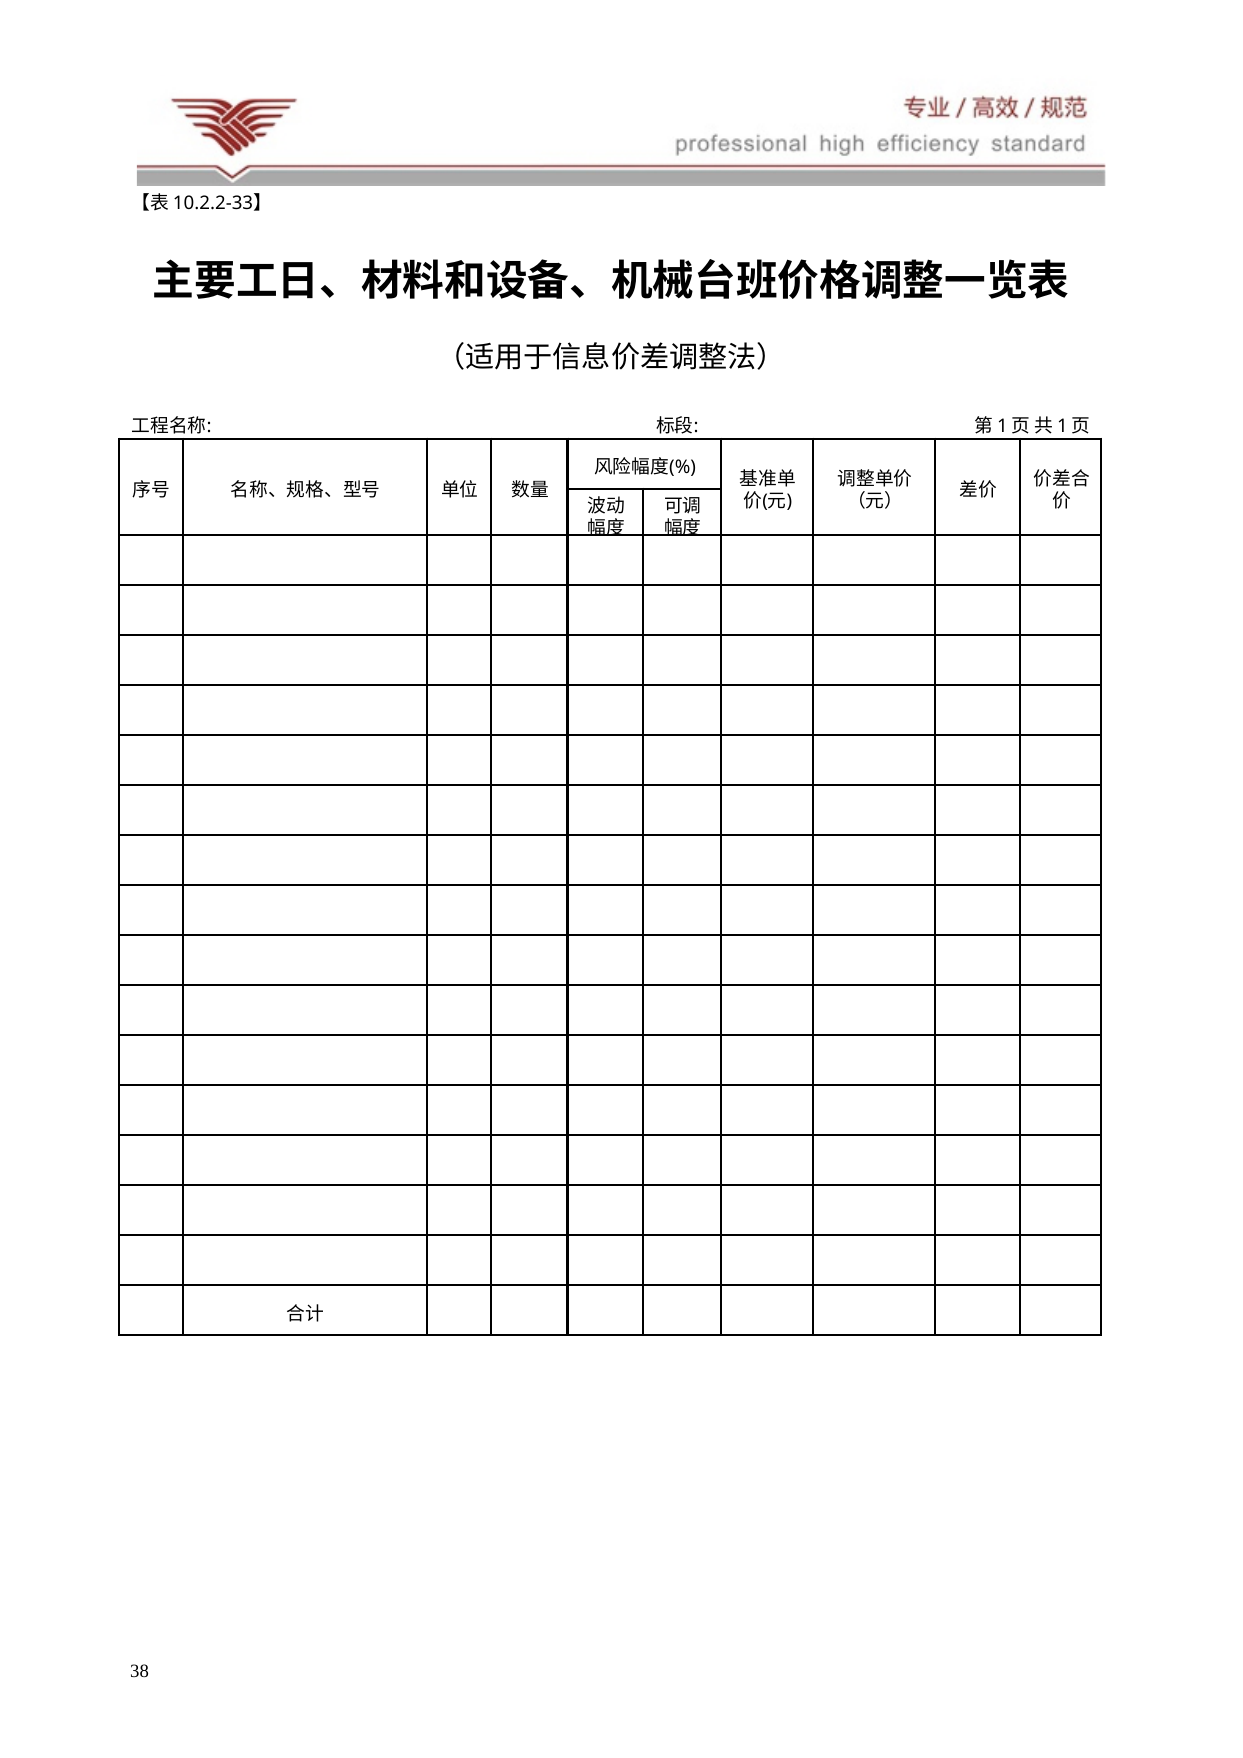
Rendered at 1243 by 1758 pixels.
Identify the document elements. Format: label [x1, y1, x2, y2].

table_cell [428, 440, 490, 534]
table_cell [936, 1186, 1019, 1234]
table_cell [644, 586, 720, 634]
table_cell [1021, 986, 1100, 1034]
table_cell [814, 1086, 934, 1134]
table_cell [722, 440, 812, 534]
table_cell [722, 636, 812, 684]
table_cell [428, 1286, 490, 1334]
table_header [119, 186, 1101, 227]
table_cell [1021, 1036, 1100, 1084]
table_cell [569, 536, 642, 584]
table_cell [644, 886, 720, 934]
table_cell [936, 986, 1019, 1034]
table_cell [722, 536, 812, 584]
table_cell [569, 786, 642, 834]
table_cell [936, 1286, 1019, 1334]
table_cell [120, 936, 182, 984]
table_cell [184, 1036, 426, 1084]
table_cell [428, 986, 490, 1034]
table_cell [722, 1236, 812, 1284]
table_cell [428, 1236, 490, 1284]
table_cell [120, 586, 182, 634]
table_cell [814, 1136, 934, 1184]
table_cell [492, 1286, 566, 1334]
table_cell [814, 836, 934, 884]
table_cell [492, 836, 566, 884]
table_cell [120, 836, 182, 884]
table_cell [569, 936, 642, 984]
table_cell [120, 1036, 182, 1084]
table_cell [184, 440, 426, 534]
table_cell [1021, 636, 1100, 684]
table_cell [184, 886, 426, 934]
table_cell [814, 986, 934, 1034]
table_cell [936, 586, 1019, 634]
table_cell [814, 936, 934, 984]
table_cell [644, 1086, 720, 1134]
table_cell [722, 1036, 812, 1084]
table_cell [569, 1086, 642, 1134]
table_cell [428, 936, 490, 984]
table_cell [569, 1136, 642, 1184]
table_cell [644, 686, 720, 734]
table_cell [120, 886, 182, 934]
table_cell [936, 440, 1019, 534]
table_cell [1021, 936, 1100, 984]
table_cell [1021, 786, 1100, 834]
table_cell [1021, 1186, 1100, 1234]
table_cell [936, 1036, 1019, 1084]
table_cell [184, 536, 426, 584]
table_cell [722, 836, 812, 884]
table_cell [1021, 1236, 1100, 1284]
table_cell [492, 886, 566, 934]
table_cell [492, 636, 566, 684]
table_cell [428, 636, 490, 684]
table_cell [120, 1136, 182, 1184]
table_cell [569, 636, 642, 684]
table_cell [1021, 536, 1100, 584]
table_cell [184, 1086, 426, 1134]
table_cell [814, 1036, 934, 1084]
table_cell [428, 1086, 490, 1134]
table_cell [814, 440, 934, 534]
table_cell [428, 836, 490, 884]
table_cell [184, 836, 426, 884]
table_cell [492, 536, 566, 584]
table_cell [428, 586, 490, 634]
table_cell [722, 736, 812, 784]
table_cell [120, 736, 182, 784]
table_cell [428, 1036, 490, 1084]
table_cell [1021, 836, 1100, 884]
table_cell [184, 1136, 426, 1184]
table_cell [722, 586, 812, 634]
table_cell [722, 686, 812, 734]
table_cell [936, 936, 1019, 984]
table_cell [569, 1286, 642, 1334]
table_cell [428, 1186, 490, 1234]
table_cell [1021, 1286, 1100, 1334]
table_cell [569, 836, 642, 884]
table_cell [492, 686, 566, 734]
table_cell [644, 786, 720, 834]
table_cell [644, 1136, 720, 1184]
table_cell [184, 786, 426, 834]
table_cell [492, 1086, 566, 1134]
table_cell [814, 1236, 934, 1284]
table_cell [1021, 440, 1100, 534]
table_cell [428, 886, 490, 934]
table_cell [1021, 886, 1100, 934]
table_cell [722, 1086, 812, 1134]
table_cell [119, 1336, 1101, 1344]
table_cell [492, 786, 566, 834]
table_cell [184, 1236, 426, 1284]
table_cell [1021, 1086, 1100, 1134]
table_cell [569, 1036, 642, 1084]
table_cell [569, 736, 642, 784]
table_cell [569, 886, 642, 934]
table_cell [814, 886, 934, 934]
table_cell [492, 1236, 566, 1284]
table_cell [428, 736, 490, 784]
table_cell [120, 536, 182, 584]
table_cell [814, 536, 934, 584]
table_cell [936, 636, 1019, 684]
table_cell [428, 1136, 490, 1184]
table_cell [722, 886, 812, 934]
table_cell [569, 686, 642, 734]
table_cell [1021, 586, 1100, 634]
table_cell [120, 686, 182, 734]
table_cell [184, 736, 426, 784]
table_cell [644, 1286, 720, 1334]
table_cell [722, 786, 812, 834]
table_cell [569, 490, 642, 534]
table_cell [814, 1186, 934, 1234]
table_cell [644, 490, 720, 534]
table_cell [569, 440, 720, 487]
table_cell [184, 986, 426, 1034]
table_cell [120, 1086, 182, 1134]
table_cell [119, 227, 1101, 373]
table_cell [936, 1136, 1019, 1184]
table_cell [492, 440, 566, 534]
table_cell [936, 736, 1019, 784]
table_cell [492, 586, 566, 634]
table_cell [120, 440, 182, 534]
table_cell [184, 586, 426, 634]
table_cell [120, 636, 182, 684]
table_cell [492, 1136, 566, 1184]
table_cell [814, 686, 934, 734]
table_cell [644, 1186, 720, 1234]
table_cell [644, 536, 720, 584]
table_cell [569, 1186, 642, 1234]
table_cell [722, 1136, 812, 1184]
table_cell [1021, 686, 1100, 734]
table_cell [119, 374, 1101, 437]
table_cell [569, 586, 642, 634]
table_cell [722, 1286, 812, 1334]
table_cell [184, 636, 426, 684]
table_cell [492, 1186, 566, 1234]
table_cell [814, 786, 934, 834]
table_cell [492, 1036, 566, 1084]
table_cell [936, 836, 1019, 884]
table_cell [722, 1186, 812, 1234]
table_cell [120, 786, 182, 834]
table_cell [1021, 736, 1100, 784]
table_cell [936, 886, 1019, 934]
picture [136, 75, 1106, 186]
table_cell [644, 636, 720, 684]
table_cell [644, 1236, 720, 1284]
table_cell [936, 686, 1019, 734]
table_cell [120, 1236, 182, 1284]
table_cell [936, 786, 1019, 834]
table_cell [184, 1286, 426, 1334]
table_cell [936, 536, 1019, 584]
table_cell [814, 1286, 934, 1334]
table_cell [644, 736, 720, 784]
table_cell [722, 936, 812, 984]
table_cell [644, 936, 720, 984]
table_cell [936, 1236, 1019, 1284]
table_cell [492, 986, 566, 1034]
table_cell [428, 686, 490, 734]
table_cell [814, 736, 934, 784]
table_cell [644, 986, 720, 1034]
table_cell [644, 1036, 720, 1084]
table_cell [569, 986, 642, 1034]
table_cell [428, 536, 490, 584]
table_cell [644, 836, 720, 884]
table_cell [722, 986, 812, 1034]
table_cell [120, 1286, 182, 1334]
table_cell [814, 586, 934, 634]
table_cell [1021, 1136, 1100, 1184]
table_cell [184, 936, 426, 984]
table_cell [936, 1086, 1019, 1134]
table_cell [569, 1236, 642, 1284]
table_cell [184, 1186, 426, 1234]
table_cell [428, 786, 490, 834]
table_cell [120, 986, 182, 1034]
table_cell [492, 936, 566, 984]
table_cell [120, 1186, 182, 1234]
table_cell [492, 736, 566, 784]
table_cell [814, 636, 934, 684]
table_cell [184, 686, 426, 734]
